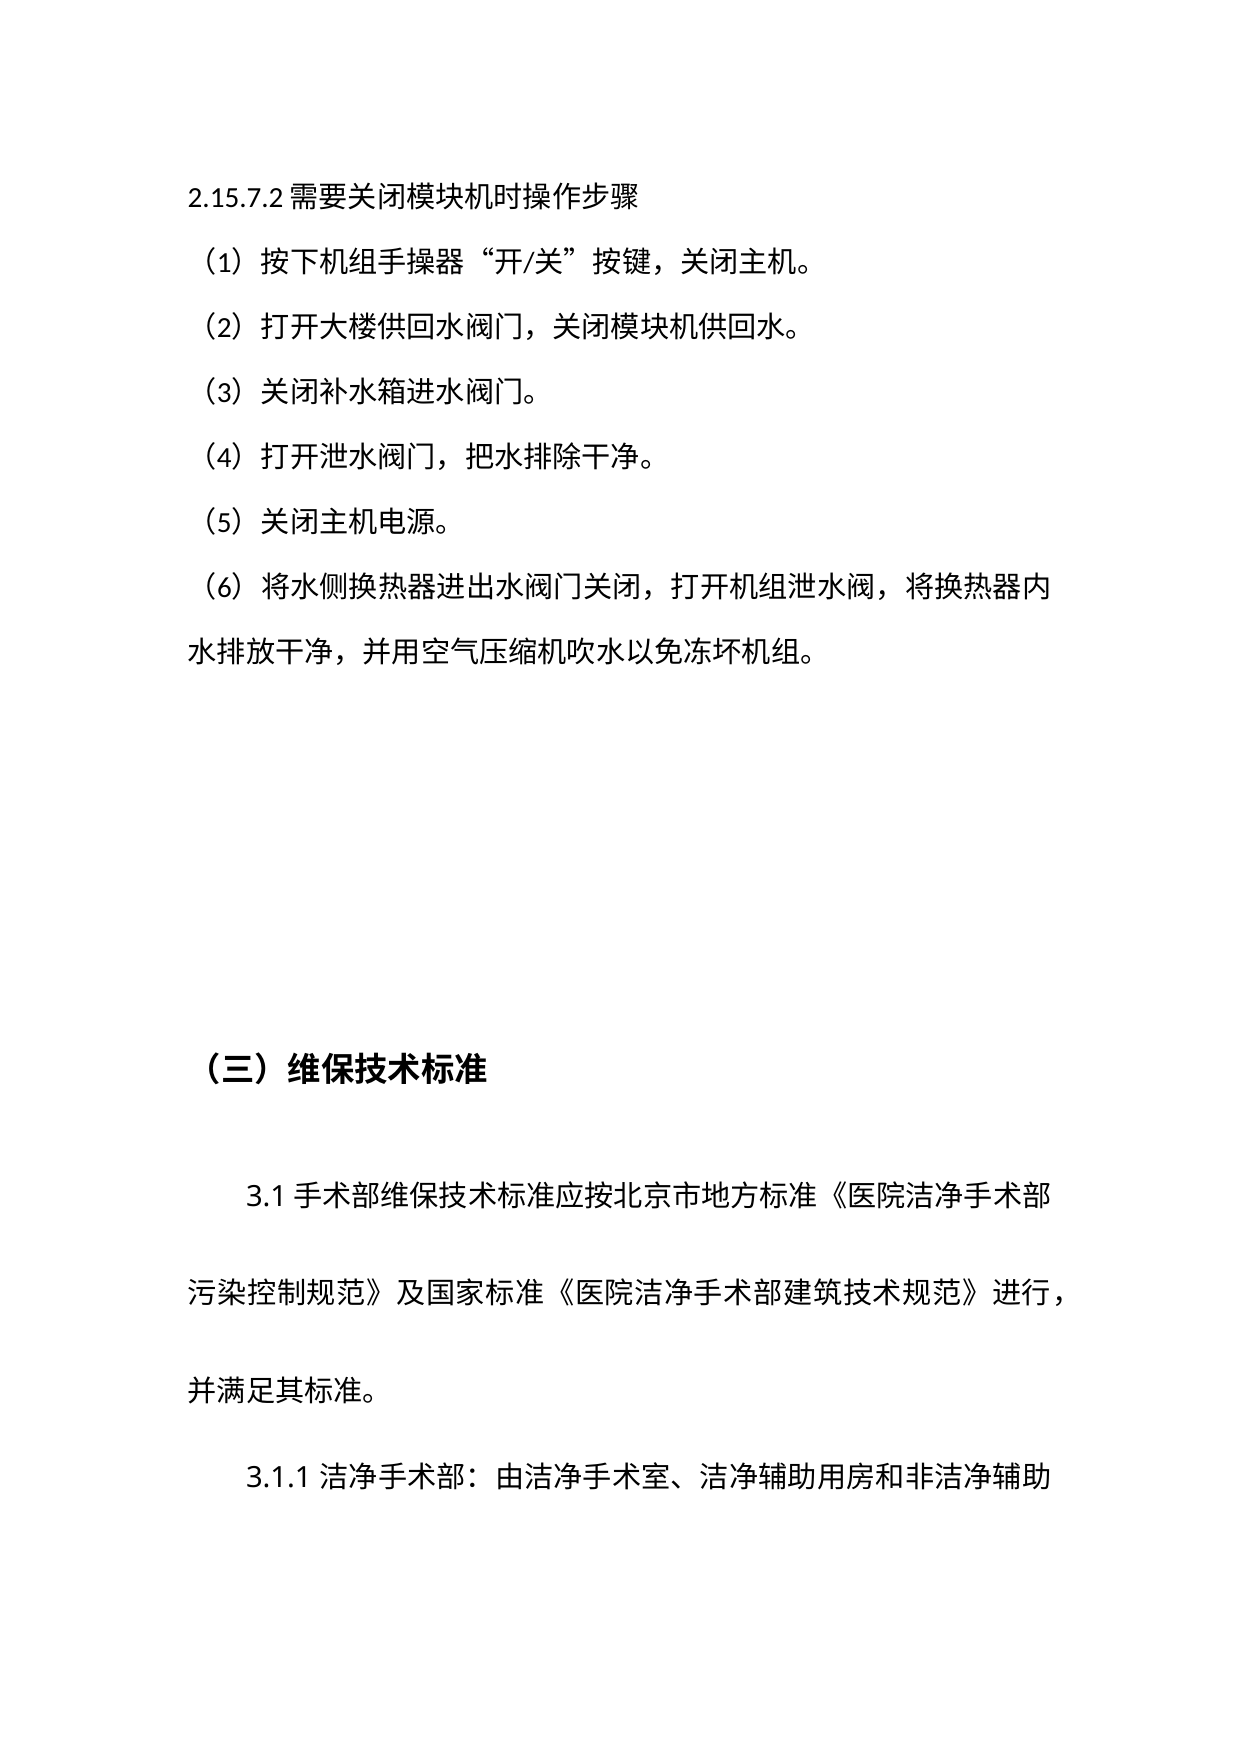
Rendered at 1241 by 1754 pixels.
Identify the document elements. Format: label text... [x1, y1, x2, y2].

text （3）关闭补水箱进水阀门。 [187, 357, 1053, 422]
text （5）关闭主机电源。 [187, 487, 1053, 552]
text 3.1手术部维保技术标准应按北京市地方标准《医院洁净手术部污染控制规范》及国家标准《医院洁净手术部建筑技术规范》进行，并满足其标准。 [187, 1161, 1053, 1421]
text （4）打开泄水阀门，把水排除干净。 [187, 422, 1053, 487]
text （1）按下机组手操器“开/关”按键，关闭主机。 [187, 227, 1053, 292]
text 2.15.7.2需要关闭模块机时操作步骤 [187, 162, 1053, 227]
subtitle （三）维保技术标准 [187, 1034, 1053, 1099]
text （2）打开大楼供回水阀门，关闭模块机供回水。 [187, 292, 1053, 357]
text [187, 1442, 1053, 1507]
text （6）将水侧换热器进出水阀门关闭，打开机组泄水阀，将换热器内水排放干净，并用空气压缩机吹水以免冻坏机组。 [187, 552, 1053, 682]
